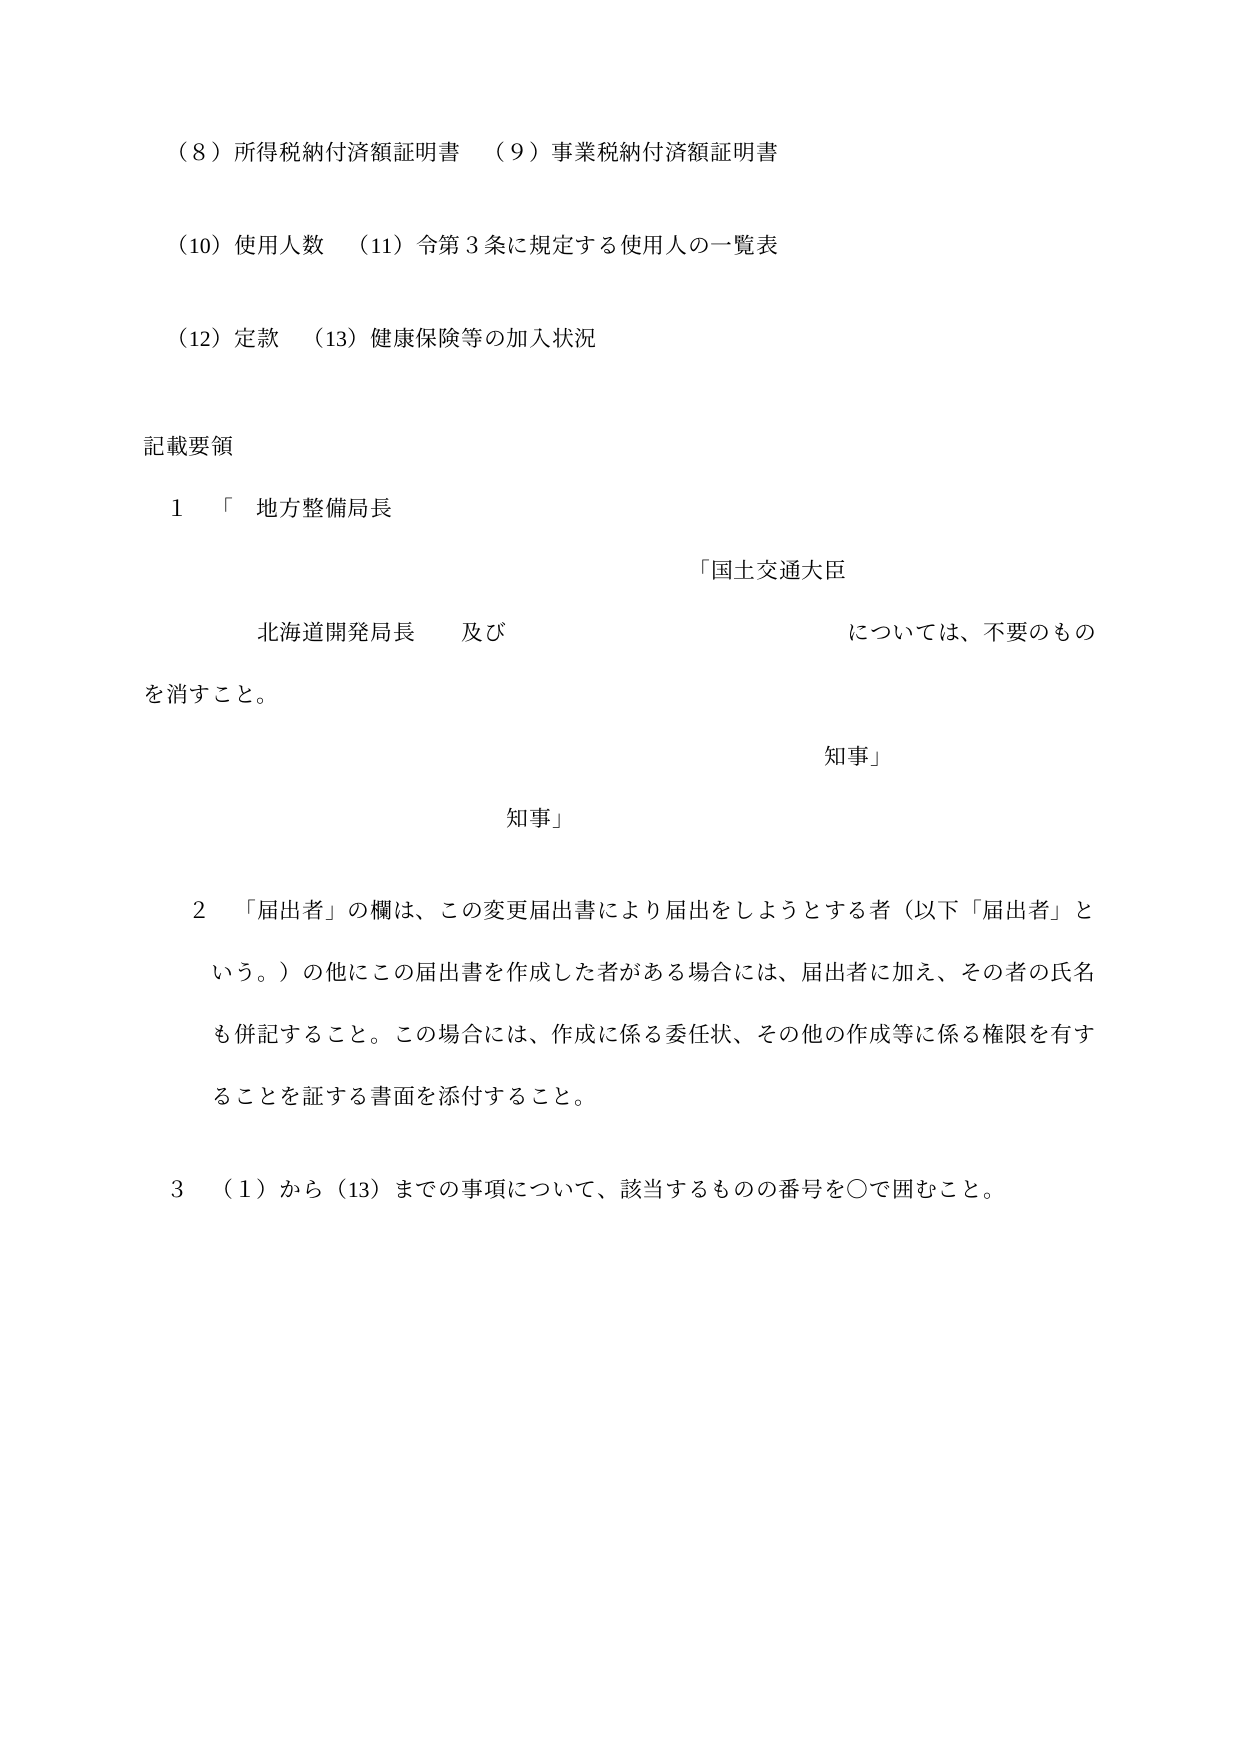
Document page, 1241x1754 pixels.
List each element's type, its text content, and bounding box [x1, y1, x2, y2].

text 知事」 [143, 786, 1097, 847]
text ３ （１）から（13）までの事項について、該当するものの番号を○で囲むこと。 [143, 1157, 1097, 1219]
text １ 「 地方整備局長 [143, 476, 1097, 538]
text 「国土交通大臣 [143, 538, 1097, 600]
text （８）所得税納付済額証明書 （９）事業税納付済額証明書 [143, 120, 1097, 182]
text ２ 「届出者」の欄は、この変更届出書により届出をしようとする者（以下「届出者」という。）の他にこの届出書を作成した者がある場合には、届出者に加え、その者の氏名も併記すること。この場合には、作成に係る委任状、その他の作成等に係る権限を有することを証する書面を添付すること。 [166, 878, 1097, 1126]
text 知事」 [143, 724, 1097, 786]
text （12）定款 （13）健康保険等の加入状況 [143, 306, 1097, 368]
text 記載要領 [143, 414, 1097, 476]
text 北海道開発局長 及び については、不要のものを消すこと。 [143, 600, 1097, 724]
text （10）使用人数 （11）令第３条に規定する使用人の一覧表 [143, 213, 1097, 275]
